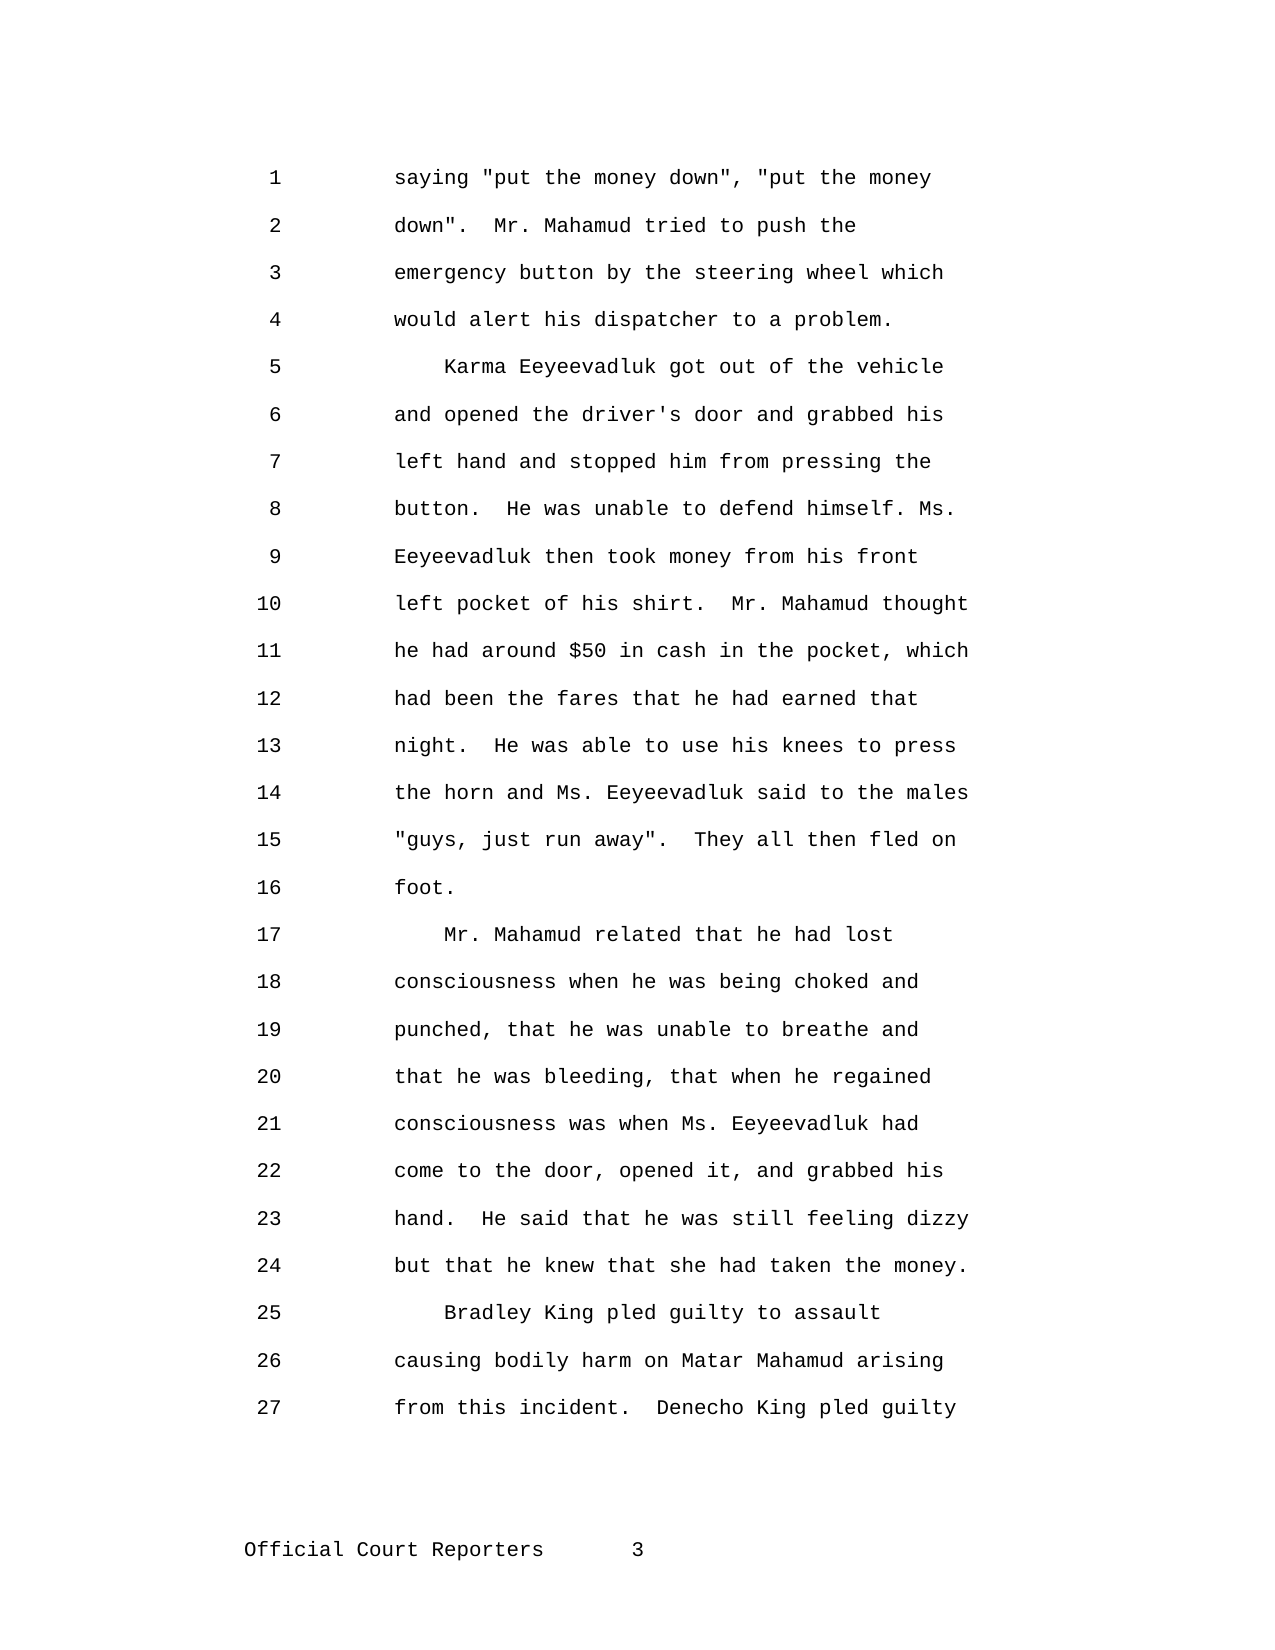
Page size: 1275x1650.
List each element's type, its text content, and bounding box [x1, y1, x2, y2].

text 7 left hand and stopped him from pressing the [156, 451, 1118, 475]
text 1 saying "put the money down", "put the money [156, 167, 1118, 191]
text 18 consciousness when he was being choked and [156, 971, 1118, 995]
text 21 consciousness was when Ms. Eeyeevadluk had [156, 1113, 1118, 1137]
text 13 night. He was able to use his knees to press [156, 735, 1118, 758]
text 16 foot. [156, 877, 1118, 900]
text 27 from this incident. Denecho King pled guilty [156, 1397, 1118, 1421]
text 9 Eeyeevadluk then took money from his front [156, 546, 1118, 569]
text 12 had been the fares that he had earned that [156, 688, 1118, 711]
text 17 Mr. Mahamud related that he had lost [156, 924, 1118, 948]
text 19 punched, that he was unable to breathe and [156, 1019, 1118, 1042]
text 10 left pocket of his shirt. Mr. Mahamud thought [156, 593, 1118, 617]
text 25 Bradley King pled guilty to assault [156, 1302, 1118, 1326]
text 3 emergency button by the steering wheel which [156, 262, 1118, 286]
text 8 button. He was unable to defend himself. Ms. [156, 498, 1118, 522]
text 6 and opened the driver's door and grabbed his [156, 404, 1118, 427]
text 23 hand. He said that he was still feeling dizzy [156, 1208, 1118, 1231]
text 5 Karma Eeyeevadluk got out of the vehicle [156, 357, 1118, 380]
text 20 that he was bleeding, that when he regained [156, 1066, 1118, 1089]
text 24 but that he knew that she had taken the money. [156, 1255, 1118, 1279]
text 2 down". Mr. Mahamud tried to push the [156, 215, 1118, 238]
text 22 come to the door, opened it, and grabbed his [156, 1161, 1118, 1184]
text 26 causing bodily harm on Matar Mahamud arising [156, 1350, 1118, 1373]
text 4 would alert his dispatcher to a problem. [156, 309, 1118, 333]
text 11 he had around $50 in cash in the pocket, which [156, 640, 1118, 664]
text Official Court Reporters 3 [156, 1539, 1118, 1562]
text 15 "guys, just run away". They all then fled on [156, 829, 1118, 853]
text 14 the horn and Ms. Eeyeevadluk said to the males [156, 782, 1118, 806]
